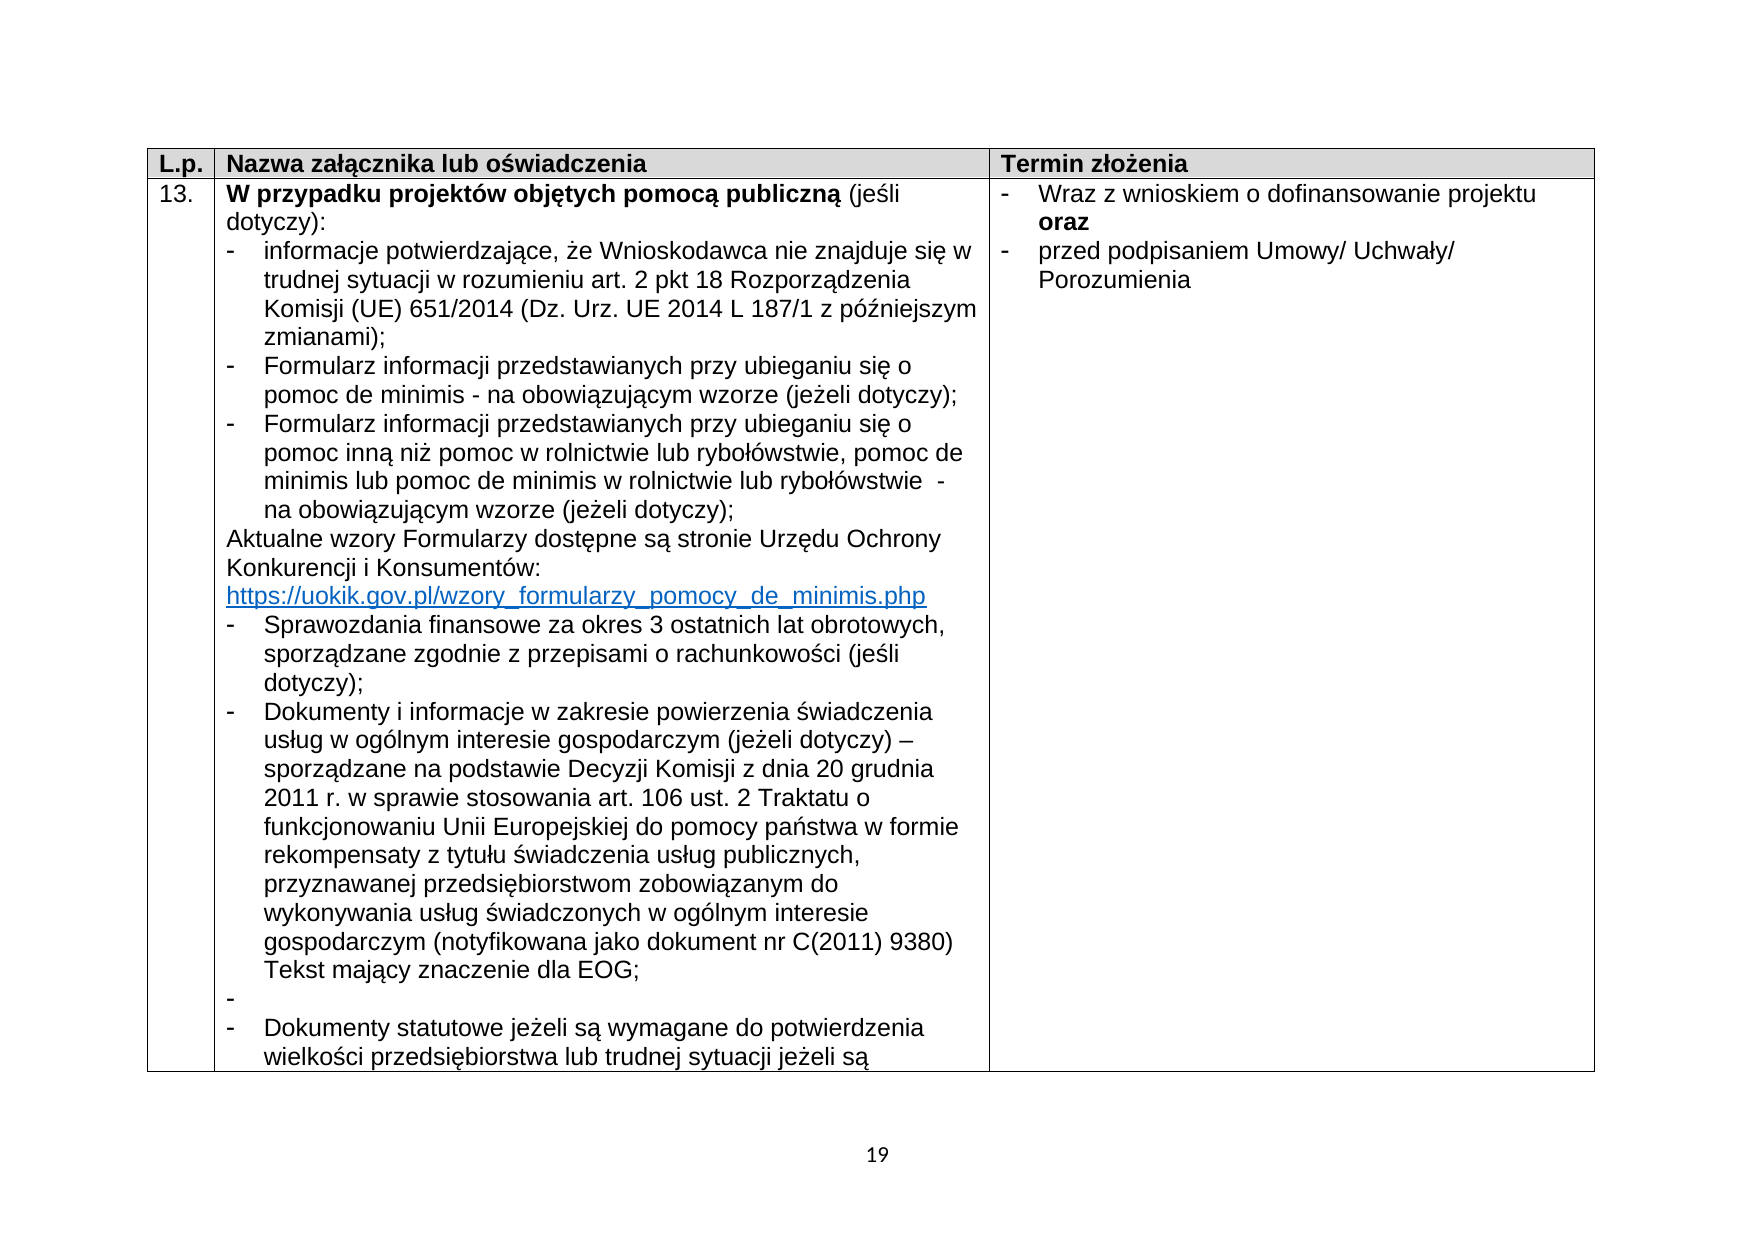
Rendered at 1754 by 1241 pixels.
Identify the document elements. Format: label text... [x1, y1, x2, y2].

table_cell [148, 179, 214, 1071]
table_header L.p. [148, 149, 214, 177]
table_header Nazwa załącznika lub oświadczenia [215, 149, 989, 177]
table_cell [990, 179, 1594, 1071]
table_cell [215, 179, 989, 1071]
table_header Termin złożenia [990, 149, 1594, 177]
